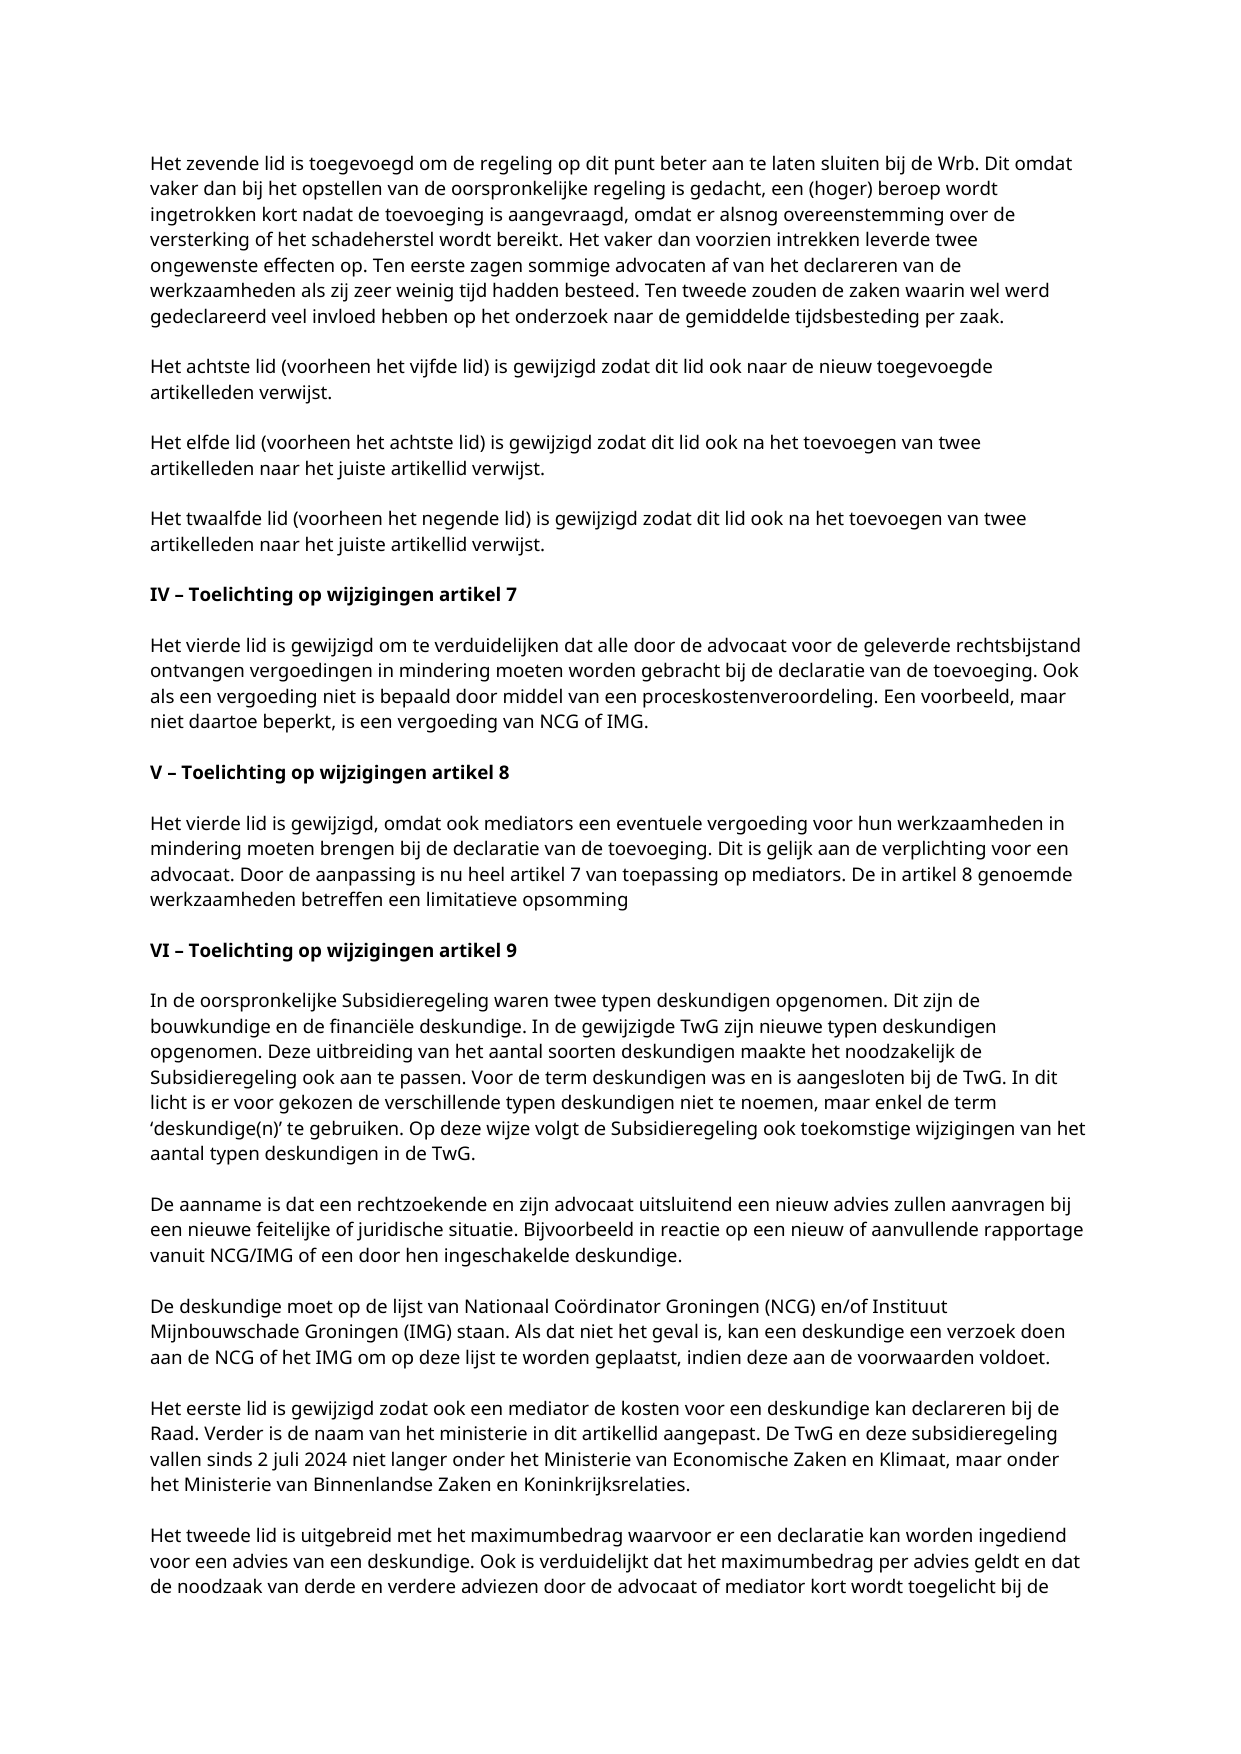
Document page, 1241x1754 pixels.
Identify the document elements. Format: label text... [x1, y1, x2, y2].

text V – Toelichting op wijzigingen artikel 8 [150, 759, 1090, 785]
text Het eerste lid is gewijzigd zodat ook een mediator de kosten voor een deskundige kan declareren bij de Raad. Verder is de naam van het ministerie in dit artikellid aangepast. De TwG en deze subsidieregeling vallen sinds 2 juli 2024 niet langer onder het Ministerie van Economische Zaken en Klimaat, maar onder het Ministerie van Binnenlandse Zaken en Koninkrijksrelaties. [150, 1395, 1090, 1497]
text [150, 1522, 1090, 1599]
text IV – Toelichting op wijzigingen artikel 7 [150, 582, 1090, 607]
text De deskundige moet op de lijst van Nationaal Coördinator Groningen (NCG) en/of Instituut Mijnbouwschade Groningen (IMG) staan. Als dat niet het geval is, kan een deskundige een verzoek doen aan de NCG of het IMG om op deze lijst te worden geplaatst, indien deze aan de voorwaarden voldoet. [150, 1293, 1090, 1370]
text Het vierde lid is gewijzigd, omdat ook mediators een eventuele vergoeding voor hun werkzaamheden in mindering moeten brengen bij de declaratie van de toevoeging. Dit is gelijk aan de verplichting voor een advocaat. Door de aanpassing is nu heel artikel 7 van toepassing op mediators. De in artikel 8 genoemde werkzaamheden betreffen een limitatieve opsomming [150, 810, 1090, 912]
text De aanname is dat een rechtzoekende en zijn advocaat uitsluitend een nieuw advies zullen aanvragen bij een nieuwe feitelijke of juridische situatie. Bijvoorbeeld in reactie op een nieuw of aanvullende rapportage vanuit NCG/IMG of een door hen ingeschakelde deskundige. [150, 1191, 1090, 1268]
text Het elfde lid (voorheen het achtste lid) is gewijzigd zodat dit lid ook na het toevoegen van twee artikelleden naar het juiste artikellid verwijst. [150, 430, 1090, 481]
text In de oorspronkelijke Subsidieregeling waren twee typen deskundigen opgenomen. Dit zijn de bouwkundige en de financiële deskundige. In de gewijzigde TwG zijn nieuwe typen deskundigen opgenomen. Deze uitbreiding van het aantal soorten deskundigen maakte het noodzakelijk de Subsidieregeling ook aan te passen. Voor de term deskundigen was en is aangesloten bij de TwG. In dit licht is er voor gekozen de verschillende typen deskundigen niet te noemen, maar enkel de term ‘deskundige(n)’ te gebruiken. Op deze wijze volgt de Subsidieregeling ook toekomstige wijzigingen van het aantal typen deskundigen in de TwG. [150, 987, 1090, 1166]
text Het twaalfde lid (voorheen het negende lid) is gewijzigd zodat dit lid ook na het toevoegen van twee artikelleden naar het juiste artikellid verwijst. [150, 506, 1090, 557]
text Het achtste lid (voorheen het vijfde lid) is gewijzigd zodat dit lid ook naar de nieuw toegevoegde artikelleden verwijst. [150, 354, 1090, 405]
text VI – Toelichting op wijzigingen artikel 9 [150, 937, 1090, 962]
text Het vierde lid is gewijzigd om te verduidelijken dat alle door de advocaat voor de geleverde rechtsbijstand ontvangen vergoedingen in mindering moeten worden gebracht bij de declaratie van de toevoeging. Ook als een vergoeding niet is bepaald door middel van een proceskostenveroordeling. Een voorbeeld, maar niet daartoe beperkt, is een vergoeding van NCG of IMG. [150, 632, 1090, 734]
text Het zevende lid is toegevoegd om de regeling op dit punt beter aan te laten sluiten bij de Wrb. Dit omdat vaker dan bij het opstellen van de oorspronkelijke regeling is gedacht, een (hoger) beroep wordt ingetrokken kort nadat de toevoeging is aangevraagd, omdat er alsnog overeenstemming over de versterking of het schadeherstel wordt bereikt. Het vaker dan voorzien intrekken leverde twee ongewenste effecten op. Ten eerste zagen sommige advocaten af van het declareren van de werkzaamheden als zij zeer weinig tijd hadden besteed. Ten tweede zouden de zaken waarin wel werd gedeclareerd veel invloed hebben op het onderzoek naar de gemiddelde tijdsbesteding per zaak. [150, 150, 1090, 329]
